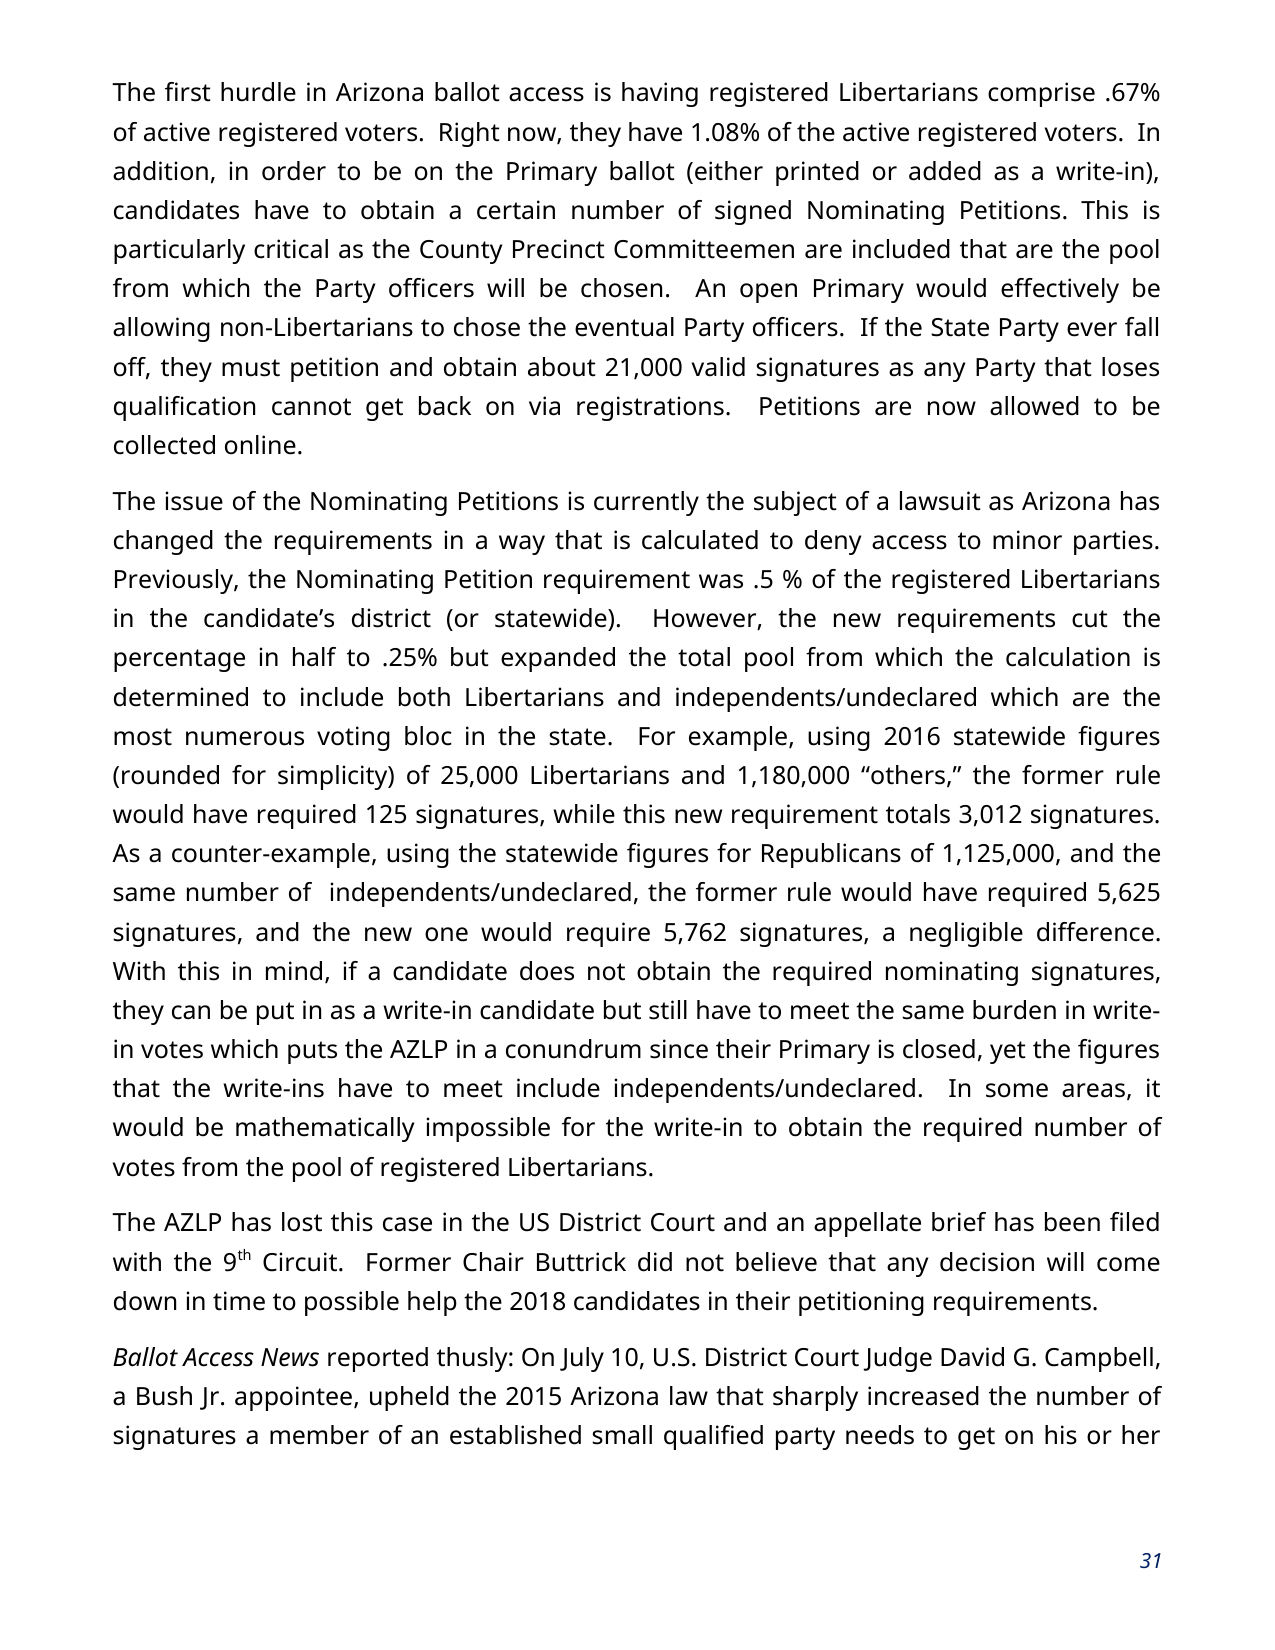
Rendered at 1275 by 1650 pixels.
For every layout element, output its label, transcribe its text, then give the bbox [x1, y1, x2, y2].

text The first hurdle in Arizona ballot access is having registered Libertarians comprise .67% of active registered voters. Right now, they have 1.08% of the active registered voters. In addition, in order to be on the Primary ballot (either printed or added as a write-in), candidates have to obtain a certain number of signed Nominating Petitions. This is particularly critical as the County Precinct Committeemen are included that are the pool from which the Party officers will be chosen. An open Primary would effectively be allowing non-Libertarians to chose the eventual Party officers. If the State Party ever fall off, they must petition and obtain about 21,000 valid signatures as any Party that loses qualification cannot get back on via registrations. Petitions are now allowed to be collected online. [112, 75, 1162, 462]
text The AZLP has lost this case in the US District Court and an appellate brief has been filed with the 9th Circuit. Former Chair Buttrick did not believe that any decision will come down in time to possible help the 2018 candidates in their petitioning requirements. [112, 1205, 1162, 1317]
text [112, 1339, 1162, 1452]
text The issue of the Nominating Petitions is currently the subject of a lawsuit as Arizona has changed the requirements in a way that is calculated to deny access to minor parties. Previously, the Nominating Petition requirement was .5 % of the registered Libertarians in the candidate’s district (or statewide). However, the new requirements cut the percentage in half to .25% but expanded the total pool from which the calculation is determined to include both Libertarians and independents/undeclared which are the most numerous voting bloc in the state. For example, using 2016 statewide figures (rounded for simplicity) of 25,000 Libertarians and 1,180,000 “others,” the former rule would have required 125 signatures, while this new requirement totals 3,012 signatures. As a counter-example, using the statewide figures for Republicans of 1,125,000, and the same number of independents/undeclared, the former rule would have required 5,625 signatures, and the new one would require 5,762 signatures, a negligible difference. With this in mind, if a candidate does not obtain the required nominating signatures, they can be put in as a write-in candidate but still have to meet the same burden in write-in votes which puts the AZLP in a conundrum since their Primary is closed, yet the figures that the write-ins have to meet include independents/undeclared. In some areas, it would be mathematically impossible for the write-in to obtain the required number of votes from the pool of registered Libertarians. [112, 483, 1162, 1183]
